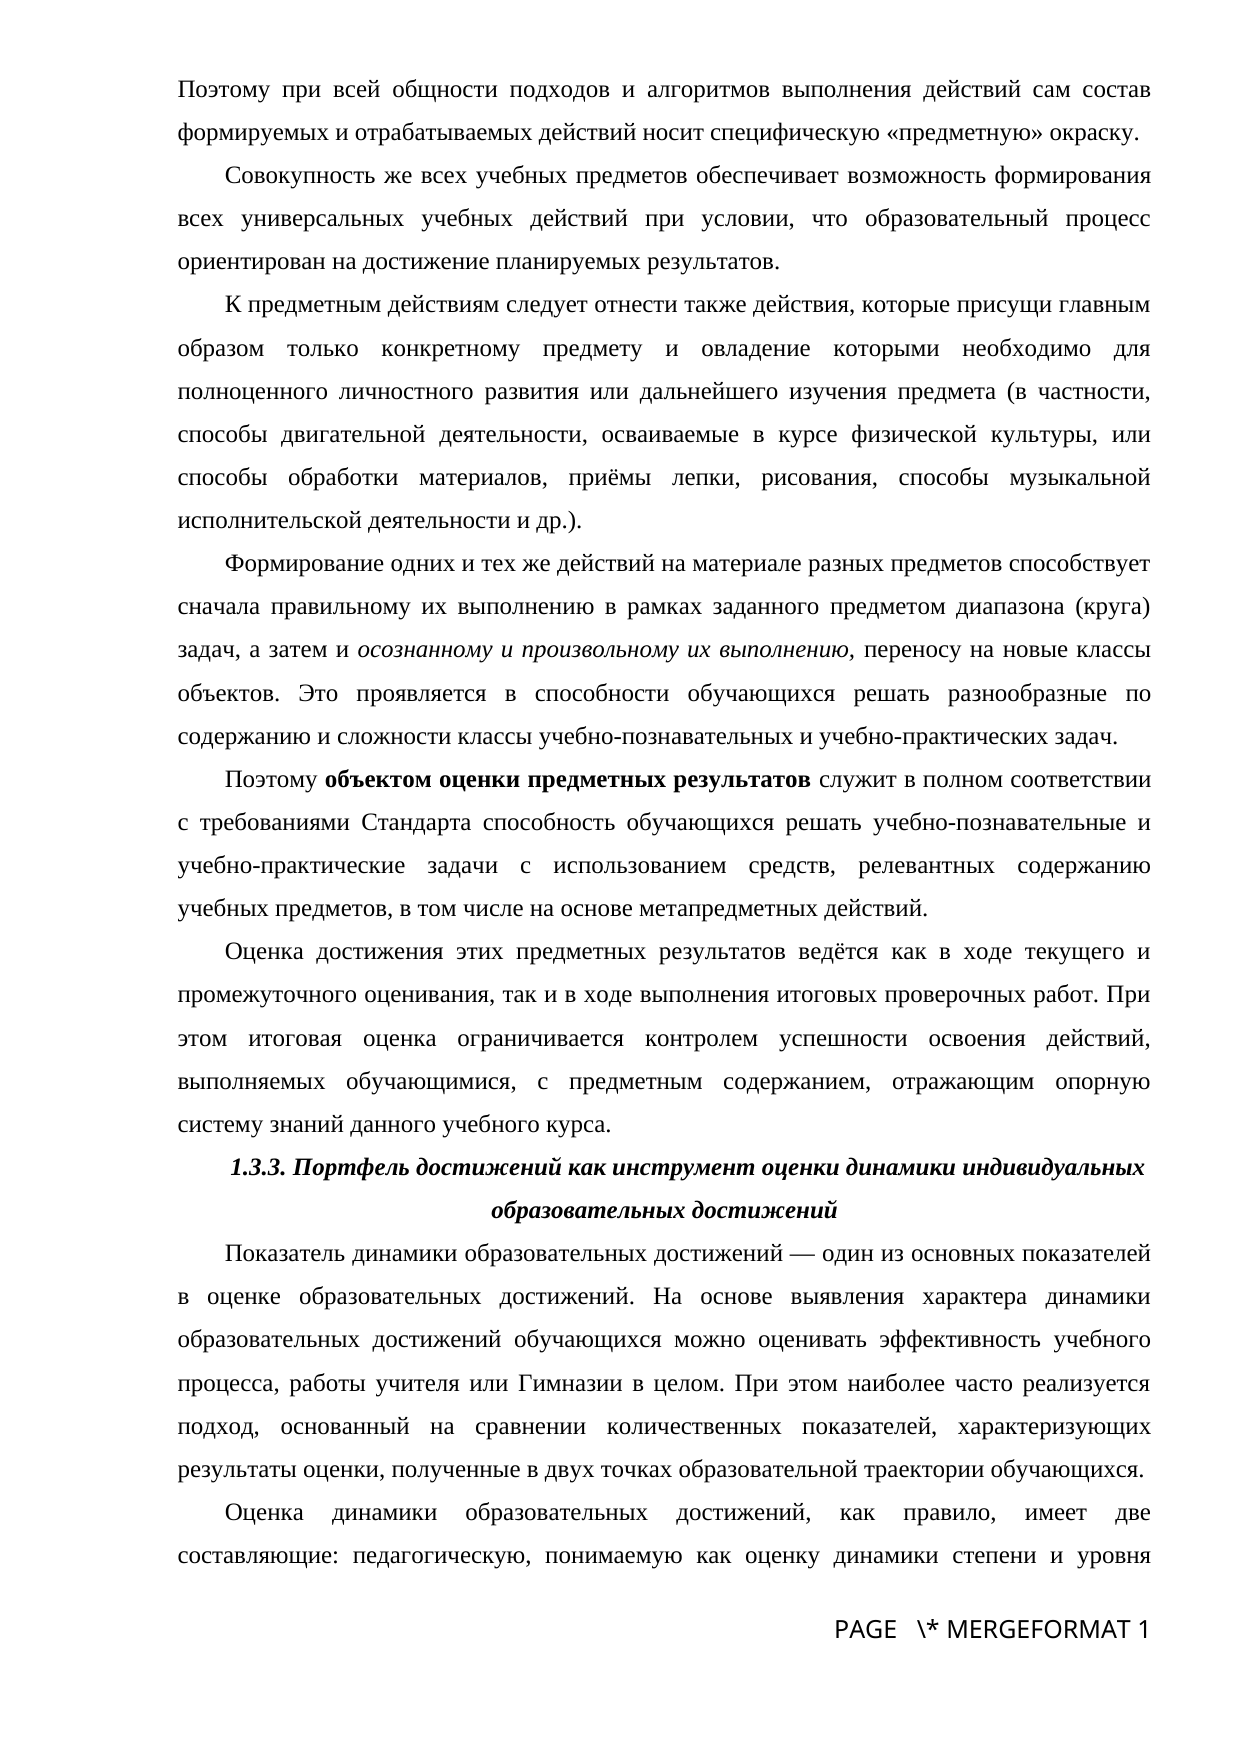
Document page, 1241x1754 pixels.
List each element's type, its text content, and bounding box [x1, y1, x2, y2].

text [177, 1497, 1152, 1569]
text Поэтому объектом оценки предметных результатов служит в полном соответствии с требованиями Стандарта способность обучающихся решать учебно-познавательные и учебно-практические задачи с использованием средств, релевантных содержанию учебных предметов, в том числе на основе метапредметных действий. [177, 764, 1152, 922]
text К предметным действиям следует отнести также действия, которые присущи главным образом только конкретному предмету и овладение которыми необходимо для полноценного личностного развития или дальнейшего изучения предмета (в частности, способы двигательной деятельности, осваиваемые в курсе физической культуры, или способы обработки материалов, приёмы лепки, рисования, способы музыкальной исполнительской деятельности и др.). [177, 289, 1152, 534]
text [177, 74, 1152, 146]
text Оценка достижения этих предметных результатов ведётся как в ходе текущего и промежуточного оценивания, так и в ходе выполнения итоговых проверочных работ. При этом итоговая оценка ограничивается контролем успешности освоения действий, выполняемых обучающимися, с предметным содержанием, отражающим опорную систему знаний данного учебного курса. [177, 936, 1152, 1138]
text Совокупность же всех учебных предметов обеспечивает возможность формирования всех универсальных учебных действий при условии, что образовательный процесс ориентирован на достижение планируемых результатов. [177, 160, 1152, 275]
text Формирование одних и тех же действий на материале разных предметов способствует сначала правильному их выполнению в рамках заданного предметом диапазона (круга) задач, а затем и осознанному и произвольному их выполнению, переносу на новые классы объектов. Это проявляется в способности обучающихся решать разнообразные по содержанию и сложности классы учебно-познавательных и учебно-практических задач. [177, 548, 1152, 749]
text 1.3.3. Портфель достижений как инструмент оценки динамики индивидуальных образовательных достижений [177, 1152, 1152, 1224]
text Показатель динамики образовательных достижений — один из основных показателей в оценке образовательных достижений. На основе выявления характера динамики образовательных достижений обучающихся можно оценивать эффективность учебного процесса, работы учителя или Гимназии в целом. При этом наиболее часто реализуется подход, основанный на сравнении количественных показателей, характеризующих результаты оценки, полученные в двух точках образовательной траектории обучающихся. [177, 1238, 1152, 1483]
